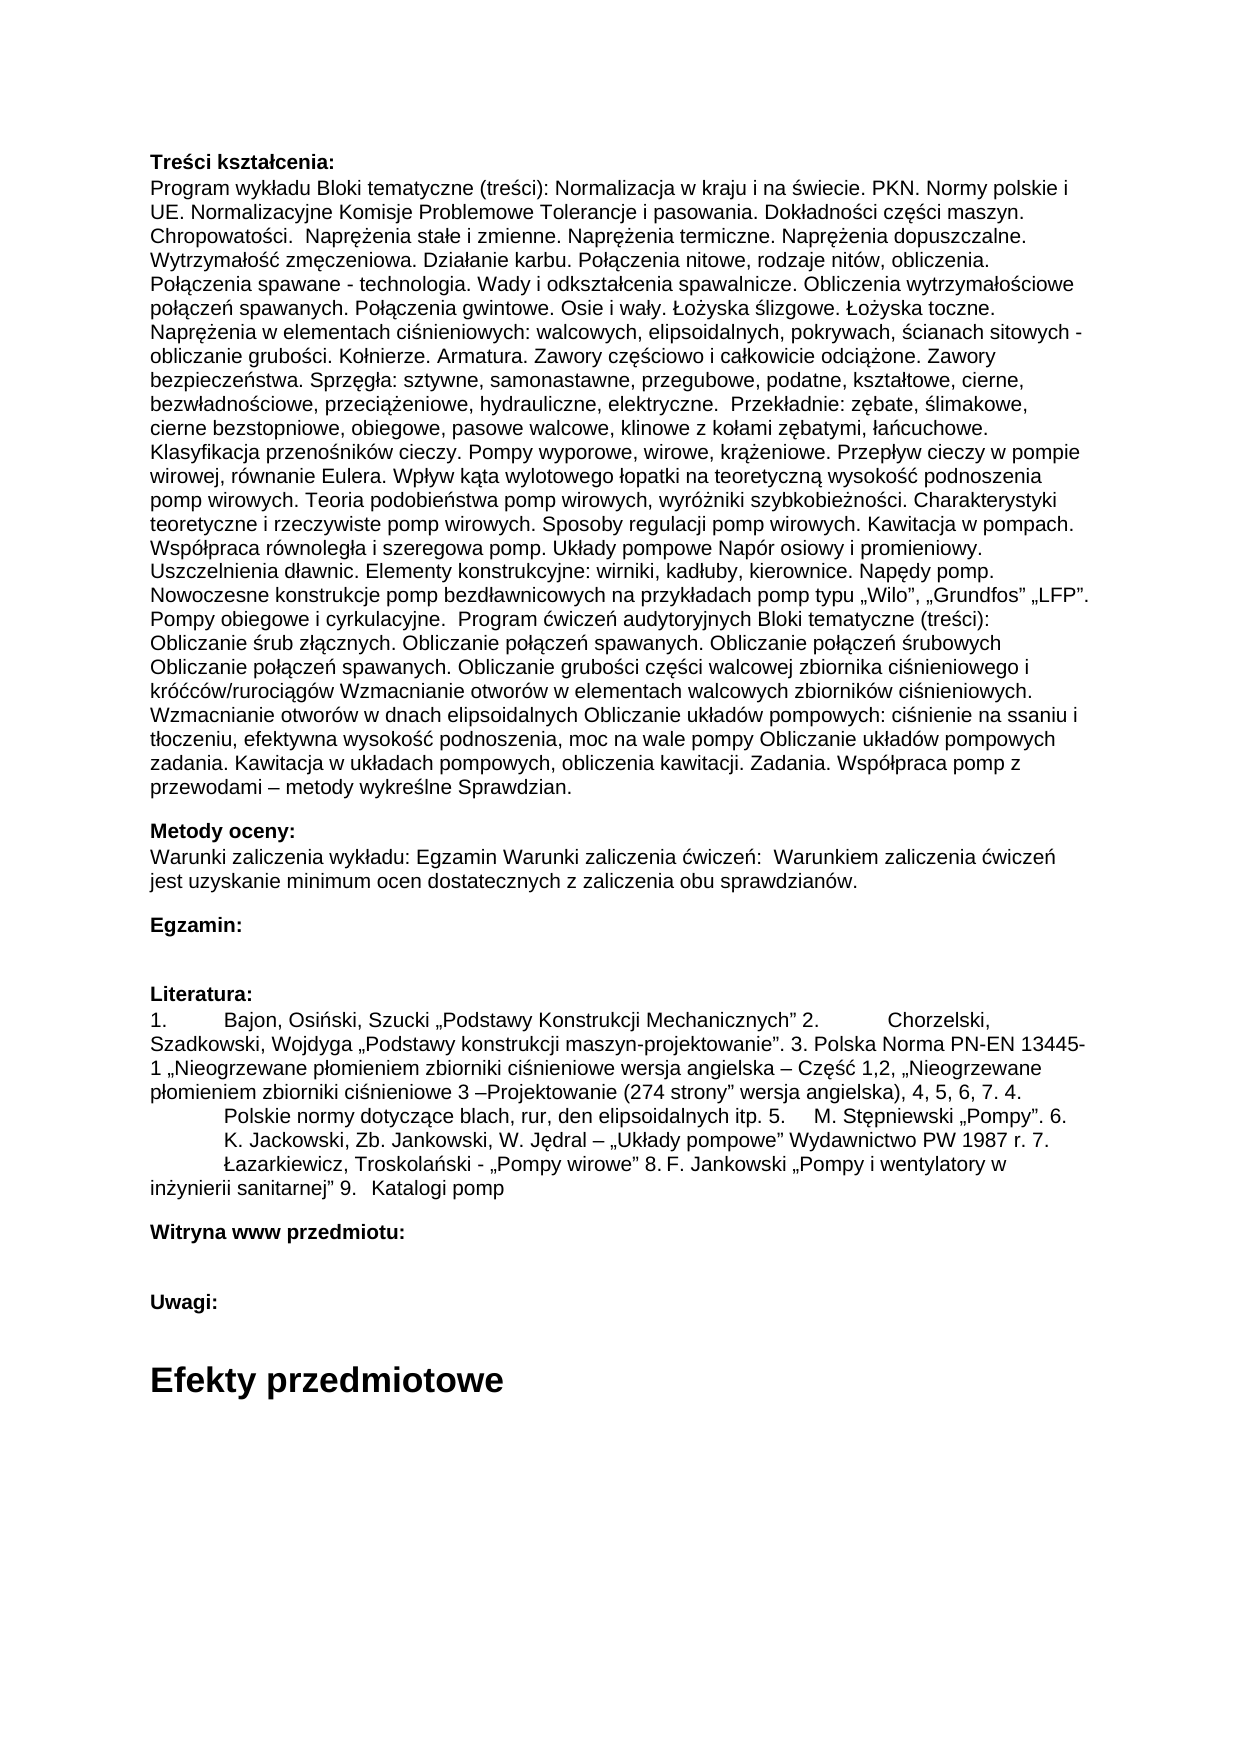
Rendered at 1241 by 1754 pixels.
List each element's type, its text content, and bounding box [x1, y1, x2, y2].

text Witryna www przedmiotu: [150, 1220, 1090, 1244]
subtitle Efekty przedmiotowe [150, 1359, 1090, 1400]
text 1. Bajon, Osiński, Szucki „Podstawy Konstrukcji Mechanicznych” 2. Chorzelski, Szadkowski, Wojdyga „Podstawy konstrukcji maszyn-projektowanie”. 3. Polska Norma PN-EN 13445-1 „Nieogrzewane płomieniem zbiorniki ciśnieniowe wersja angielska – Część 1,2, „Nieogrzewane płomieniem zbiorniki ciśnieniowe 3 –Projektowanie (274 strony” wersja angielska), 4, 5, 6, 7. 4. Polskie normy dotyczące blach, rur, den elipsoidalnych itp. 5. M. Stępniewski „Pompy”. 6. K. Jackowski, Zb. Jankowski, W. Jędral – „Układy pompowe” Wydawnictwo PW 1987 r. 7. Łazarkiewicz, Troskolański - „Pompy wirowe” 8. F. Jankowski „Pompy i wentylatory w inżynierii sanitarnej” 9. Katalogi pomp [150, 1008, 1090, 1200]
text Metody oceny: [150, 819, 1090, 843]
text Treści kształcenia: [150, 150, 1090, 174]
text Program wykładu Bloki tematyczne (treści): Normalizacja w kraju i na świecie. PKN. Normy polskie i UE. Normalizacyjne Komisje Problemowe Tolerancje i pasowania. Dokładności części maszyn. Chropowatości. Naprężenia stałe i zmienne. Naprężenia termiczne. Naprężenia dopuszczalne. Wytrzymałość zmęczeniowa. Działanie karbu. Połączenia nitowe, rodzaje nitów, obliczenia. Połączenia spawane - technologia. Wady i odkształcenia spawalnicze. Obliczenia wytrzymałościowe połączeń spawanych. Połączenia gwintowe. Osie i wały. Łożyska ślizgowe. Łożyska toczne. Naprężenia w elementach ciśnieniowych: walcowych, elipsoidalnych, pokrywach, ścianach sitowych - obliczanie grubości. Kołnierze. Armatura. Zawory częściowo i całkowicie odciążone. Zawory bezpieczeństwa. Sprzęgła: sztywne, samonastawne, przegubowe, podatne, kształtowe, cierne, bezwładnościowe, przeciążeniowe, hydrauliczne, elektryczne. Przekładnie: zębate, ślimakowe, cierne bezstopniowe, obiegowe, pasowe walcowe, klinowe z kołami zębatymi, łańcuchowe. Klasyfikacja przenośników cieczy. Pompy wyporowe, wirowe, krążeniowe. Przepływ cieczy w pompie wirowej, równanie Eulera. Wpływ kąta wylotowego łopatki na teoretyczną wysokość podnoszenia pomp wirowych. Teoria podobieństwa pomp wirowych, wyróżniki szybkobieżności. Charakterystyki teoretyczne i rzeczywiste pomp wirowych. Sposoby regulacji pomp wirowych. Kawitacja w pompach. Współpraca równoległa i szeregowa pomp. Układy pompowe Napór osiowy i promieniowy. Uszczelnienia dławnic. Elementy konstrukcyjne: wirniki, kadłuby, kierownice. Napędy pomp. Nowoczesne konstrukcje pomp bezdławnicowych na przykładach pomp typu „Wilo”, „Grundfos” „LFP”. Pompy obiegowe i cyrkulacyjne. Program ćwiczeń audytoryjnych Bloki tematyczne (treści): Obliczanie śrub złącznych. Obliczanie połączeń spawanych. Obliczanie połączeń śrubowych Obliczanie połączeń spawanych. Obliczanie grubości części walcowej zbiornika ciśnieniowego i króćców/rurociągów Wzmacnianie otworów w elementach walcowych zbiorników ciśnieniowych. Wzmacnianie otworów w dnach elipsoidalnych Obliczanie układów pompowych: ciśnienie na ssaniu i tłoczeniu, efektywna wysokość podnoszenia, moc na wale pompy Obliczanie układów pompowych zadania. Kawitacja w układach pompowych, obliczenia kawitacji. Zadania. Współpraca pomp z przewodami – metody wykreślne Sprawdzian. [150, 176, 1090, 799]
text Uwagi: [150, 1289, 1090, 1313]
text Warunki zaliczenia wykładu: Egzamin Warunki zaliczenia ćwiczeń: Warunkiem zaliczenia ćwiczeń jest uzyskanie minimum ocen dostatecznych z zaliczenia obu sprawdzianów. [150, 845, 1090, 893]
text Literatura: [150, 982, 1090, 1006]
text Egzamin: [150, 912, 1090, 936]
